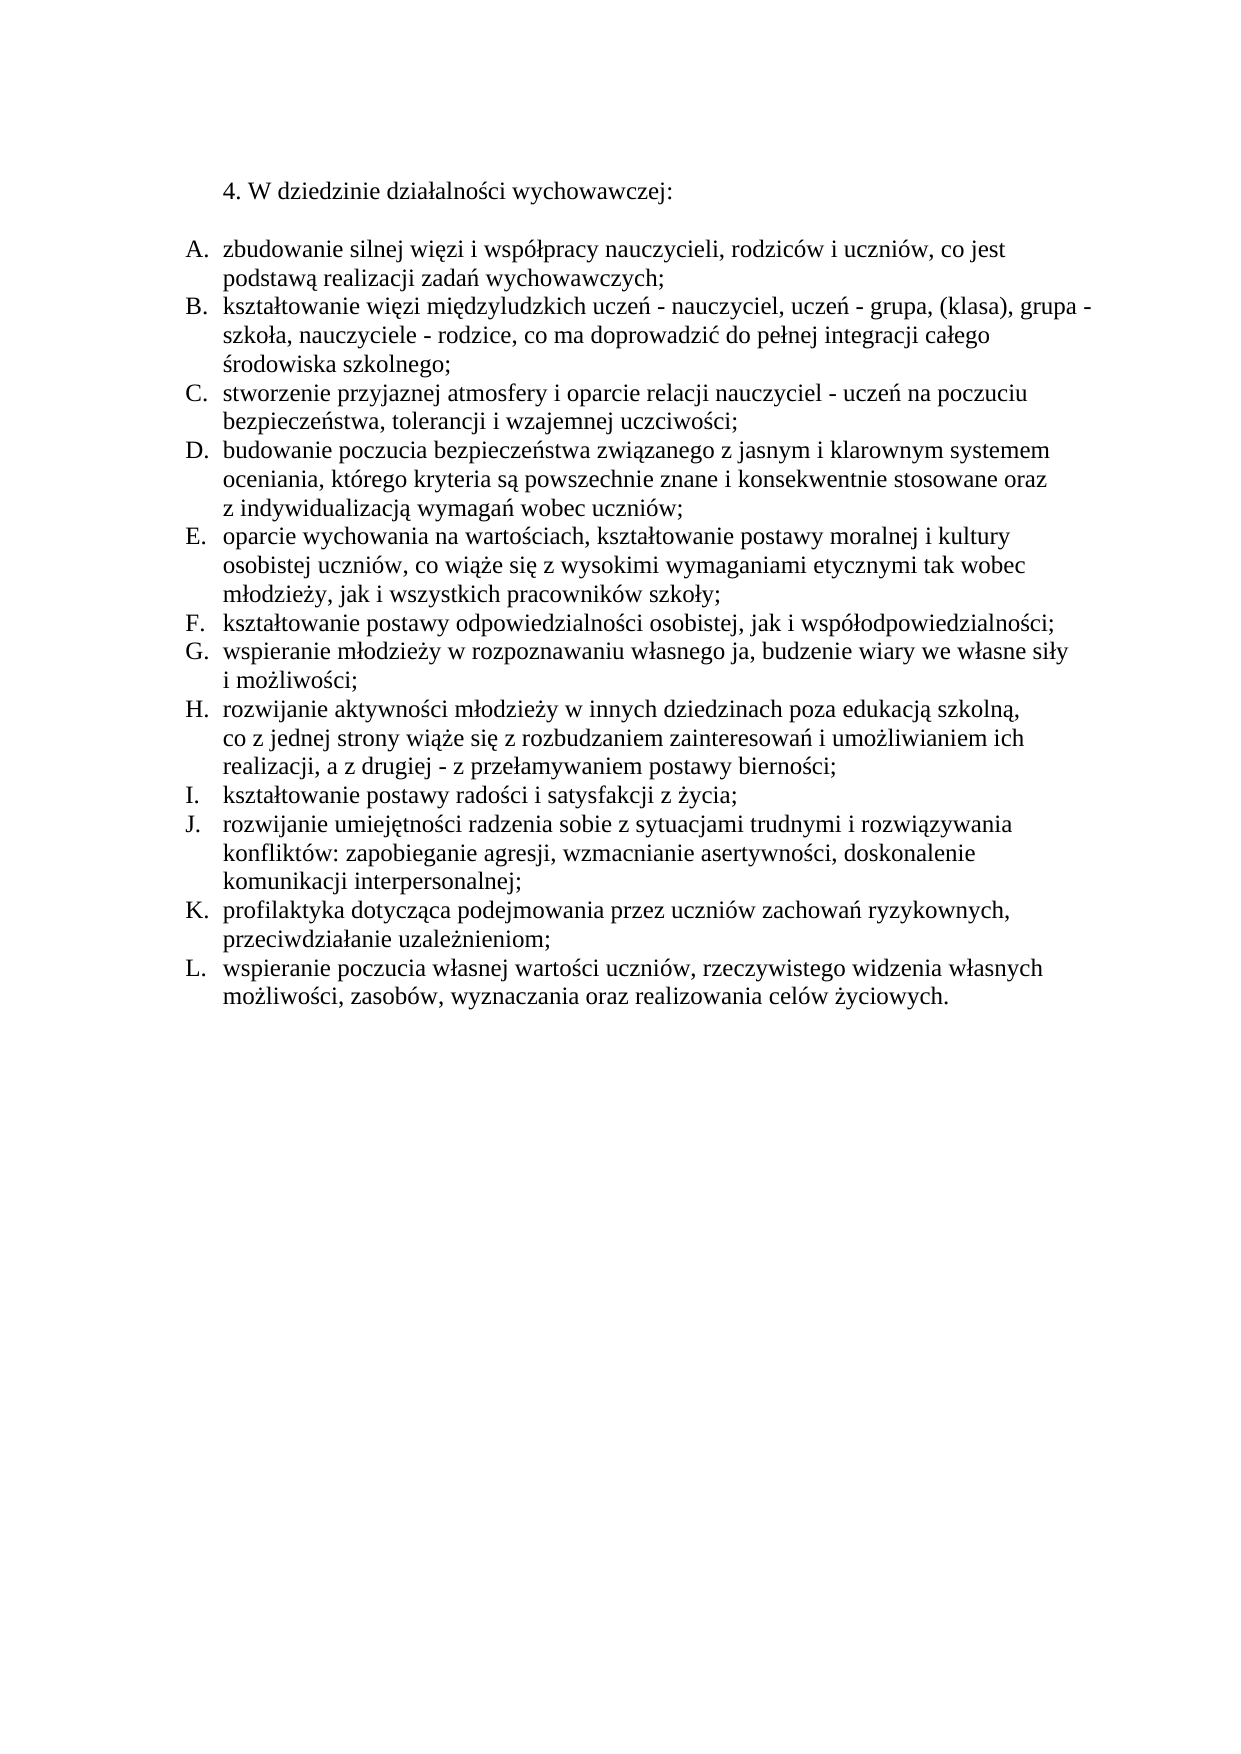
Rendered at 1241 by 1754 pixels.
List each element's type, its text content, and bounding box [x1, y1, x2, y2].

list wspieranie poczucia własnej wartości uczniów, rzeczywistego widzenia własnych możliwości, zasobów, wyznaczania oraz realizowania celów życiowych. [185, 953, 1093, 1010]
list budowanie poczucia bezpieczeństwa związanego z jasnym i klarownym systemem oceniania, którego kryteria są powszechnie znane i konsekwentnie stosowane oraz z indywidualizacją wymagań wobec uczniów; [185, 435, 1093, 521]
list 4. W dziedzinie działalności wychowawczej: [223, 148, 1093, 205]
list oparcie wychowania na wartościach, kształtowanie postawy moralnej i kultury osobistej uczniów, co wiąże się z wysokimi wymaganiami etycznymi tak wobec młodzieży, jak i wszystkich pracowników szkoły; [185, 521, 1093, 608]
list profilaktyka dotycząca podejmowania przez uczniów zachowań ryzykownych, przeciwdziałanie uzależnieniom; [185, 895, 1093, 953]
list kształtowanie więzi międzyludzkich uczeń - nauczyciel, uczeń - grupa, (klasa), grupa - szkoła, nauczyciele - rodzice, co ma doprowadzić do pełnej integracji całego środowiska szkolnego; [185, 291, 1093, 378]
list kształtowanie postawy radości i satysfakcji z życia; [185, 780, 1093, 809]
list stworzenie przyjaznej atmosfery i oparcie relacji nauczyciel - uczeń na poczuciu bezpieczeństwa, tolerancji i wzajemnej uczciwości; [185, 378, 1093, 435]
list zbudowanie silnej więzi i współpracy nauczycieli, rodziców i uczniów, co jest podstawą realizacji zadań wychowawczych; [185, 234, 1093, 291]
list rozwijanie aktywności młodzieży w innych dziedzinach poza edukacją szkolną, co z jednej strony wiąże się z rozbudzaniem zainteresowań i umożliwianiem ich realizacji, a z drugiej - z przełamywaniem postawy bierności; [185, 694, 1093, 780]
list kształtowanie postawy odpowiedzialności osobistej, jak i współodpowiedzialności; [185, 608, 1093, 636]
list rozwijanie umiejętności radzenia sobie z sytuacjami trudnymi i rozwiązywania konfliktów: zapobieganie agresji, wzmacnianie asertywności, doskonalenie komunikacji interpersonalnej; [185, 809, 1093, 895]
list wspieranie młodzieży w rozpoznawaniu własnego ja, budzenie wiary we własne siły i możliwości; [185, 636, 1093, 694]
